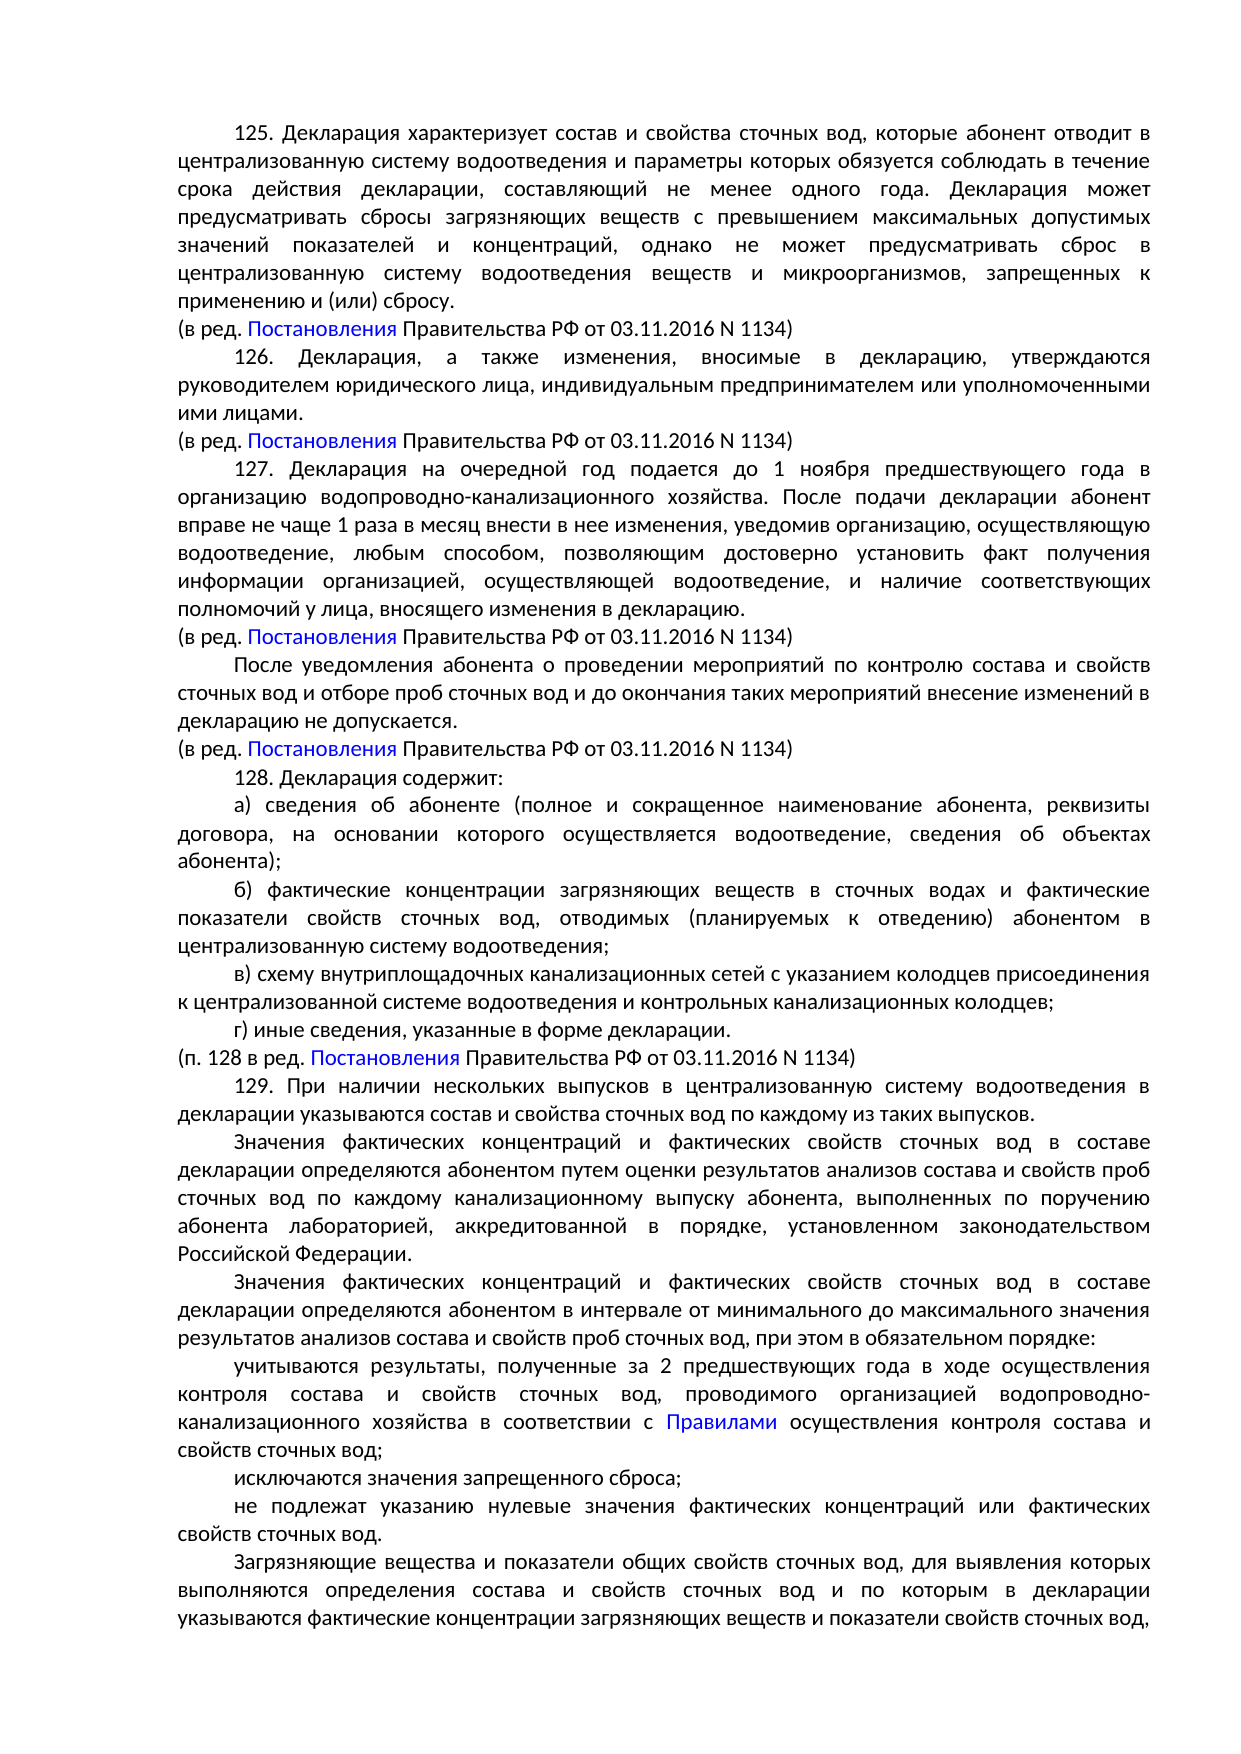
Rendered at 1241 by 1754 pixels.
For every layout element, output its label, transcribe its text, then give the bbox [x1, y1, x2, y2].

text не подлежат указанию нулевые значения фактических концентраций или фактических свойств сточных вод. [177, 1491, 1152, 1547]
text (в ред. Постановления Правительства РФ от 03.11.2016 N 1134) [177, 622, 1152, 651]
text 128. Декларация содержит: [177, 763, 1152, 791]
text 126. Декларация, а также изменения, вносимые в декларацию, утверждаются руководителем юридического лица, индивидуальным предпринимателем или уполномоченными ими лицами. [177, 342, 1152, 426]
text Значения фактических концентраций и фактических свойств сточных вод в составе декларации определяются абонентом в интервале от минимального до максимального значения результатов анализов состава и свойств проб сточных вод, при этом в обязательном порядке: [177, 1267, 1152, 1351]
text учитываются результаты, полученные за 2 предшествующих года в ходе осуществления контроля состава и свойств сточных вод, проводимого организацией водопроводно-канализационного хозяйства в соответствии с Правилами осуществления контроля состава и свойств сточных вод; [177, 1351, 1152, 1463]
text 129. При наличии нескольких выпусков в централизованную систему водоотведения в декларации указываются состав и свойства сточных вод по каждому из таких выпусков. [177, 1071, 1152, 1127]
text б) фактические концентрации загрязняющих веществ в сточных водах и фактические показатели свойств сточных вод, отводимых (планируемых к отведению) абонентом в централизованную систему водоотведения; [177, 875, 1152, 959]
text исключаются значения запрещенного сброса; [177, 1463, 1152, 1491]
text (в ред. Постановления Правительства РФ от 03.11.2016 N 1134) [177, 426, 1152, 454]
text Значения фактических концентраций и фактических свойств сточных вод в составе декларации определяются абонентом путем оценки результатов анализов состава и свойств проб сточных вод по каждому канализационному выпуску абонента, выполненных по поручению абонента лабораторией, аккредитованной в порядке, установленном законодательством Российской Федерации. [177, 1127, 1152, 1267]
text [177, 1547, 1152, 1631]
text г) иные сведения, указанные в форме декларации. [177, 1015, 1152, 1043]
text 127. Декларация на очередной год подается до 1 ноября предшествующего года в организацию водопроводно-канализационного хозяйства. После подачи декларации абонент вправе не чаще 1 раза в месяц внести в нее изменения, уведомив организацию, осуществляющую водоотведение, любым способом, позволяющим достоверно установить факт получения информации организацией, осуществляющей водоотведение, и наличие соответствующих полномочий у лица, вносящего изменения в декларацию. [177, 454, 1152, 622]
text а) сведения об абоненте (полное и сокращенное наименование абонента, реквизиты договора, на основании которого осуществляется водоотведение, сведения об объектах абонента); [177, 791, 1152, 875]
text (в ред. Постановления Правительства РФ от 03.11.2016 N 1134) [177, 734, 1152, 763]
text После уведомления абонента о проведении мероприятий по контролю состава и свойств сточных вод и отборе проб сточных вод и до окончания таких мероприятий внесение изменений в декларацию не допускается. [177, 651, 1152, 734]
text (в ред. Постановления Правительства РФ от 03.11.2016 N 1134) [177, 314, 1152, 342]
text (п. 128 в ред. Постановления Правительства РФ от 03.11.2016 N 1134) [177, 1043, 1152, 1071]
text в) схему внутриплощадочных канализационных сетей с указанием колодцев присоединения к централизованной системе водоотведения и контрольных канализационных колодцев; [177, 959, 1152, 1015]
text 125. Декларация характеризует состав и свойства сточных вод, которые абонент отводит в централизованную систему водоотведения и параметры которых обязуется соблюдать в течение срока действия декларации, составляющий не менее одного года. Декларация может предусматривать сбросы загрязняющих веществ с превышением максимальных допустимых значений показателей и концентраций, однако не может предусматривать сброс в централизованную систему водоотведения веществ и микроорганизмов, запрещенных к применению и (или) сбросу. [177, 118, 1152, 314]
